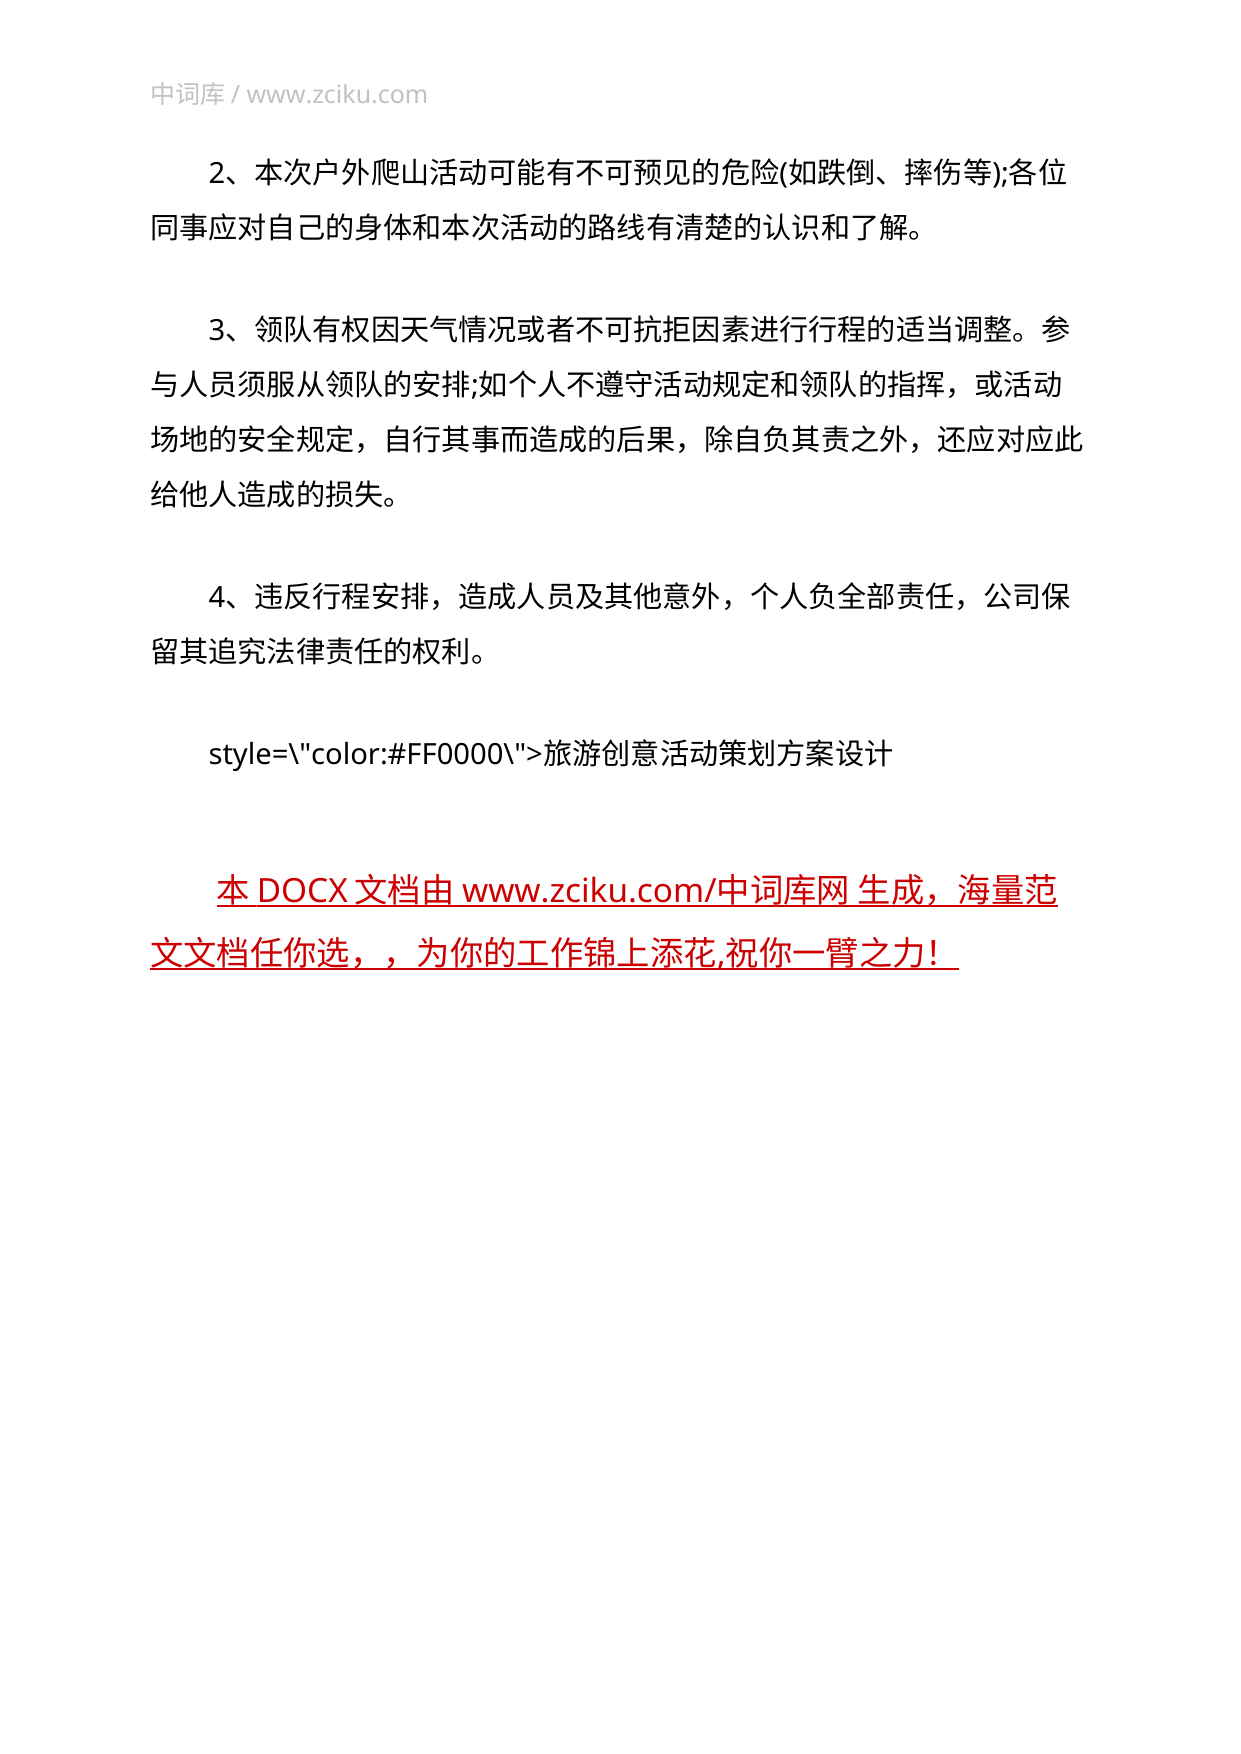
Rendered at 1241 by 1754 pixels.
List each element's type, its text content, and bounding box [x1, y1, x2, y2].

text 2、本次户外爬山活动可能有不可预见的危险(如跌倒、摔伤等);各位同事应对自己的身体和本次活动的路线有清楚的认识和了解。 [150, 150, 1090, 247]
text 3、领队有权因天气情况或者不可抗拒因素进行行程的适当调整。参与人员须服从领队的安排;如个人不遵守活动规定和领队的指挥，或活动场地的安全规定，自行其事而造成的后果，除自负其责之外，还应对应此给他人造成的损失。 [150, 307, 1090, 514]
text 4、违反行程安排，造成人员及其他意外，个人负全部责任，公司保留其追究法律责任的权利。 [150, 573, 1090, 671]
text 本DOCX文档由 www.zciku.com/中词库网 生成，海量范文文档任你选，，为你的工作锦上添花,祝你一臂之力！ [150, 863, 1090, 975]
text style=\"color:#FF0000\">旅游创意活动策划方案设计 [150, 730, 1090, 773]
